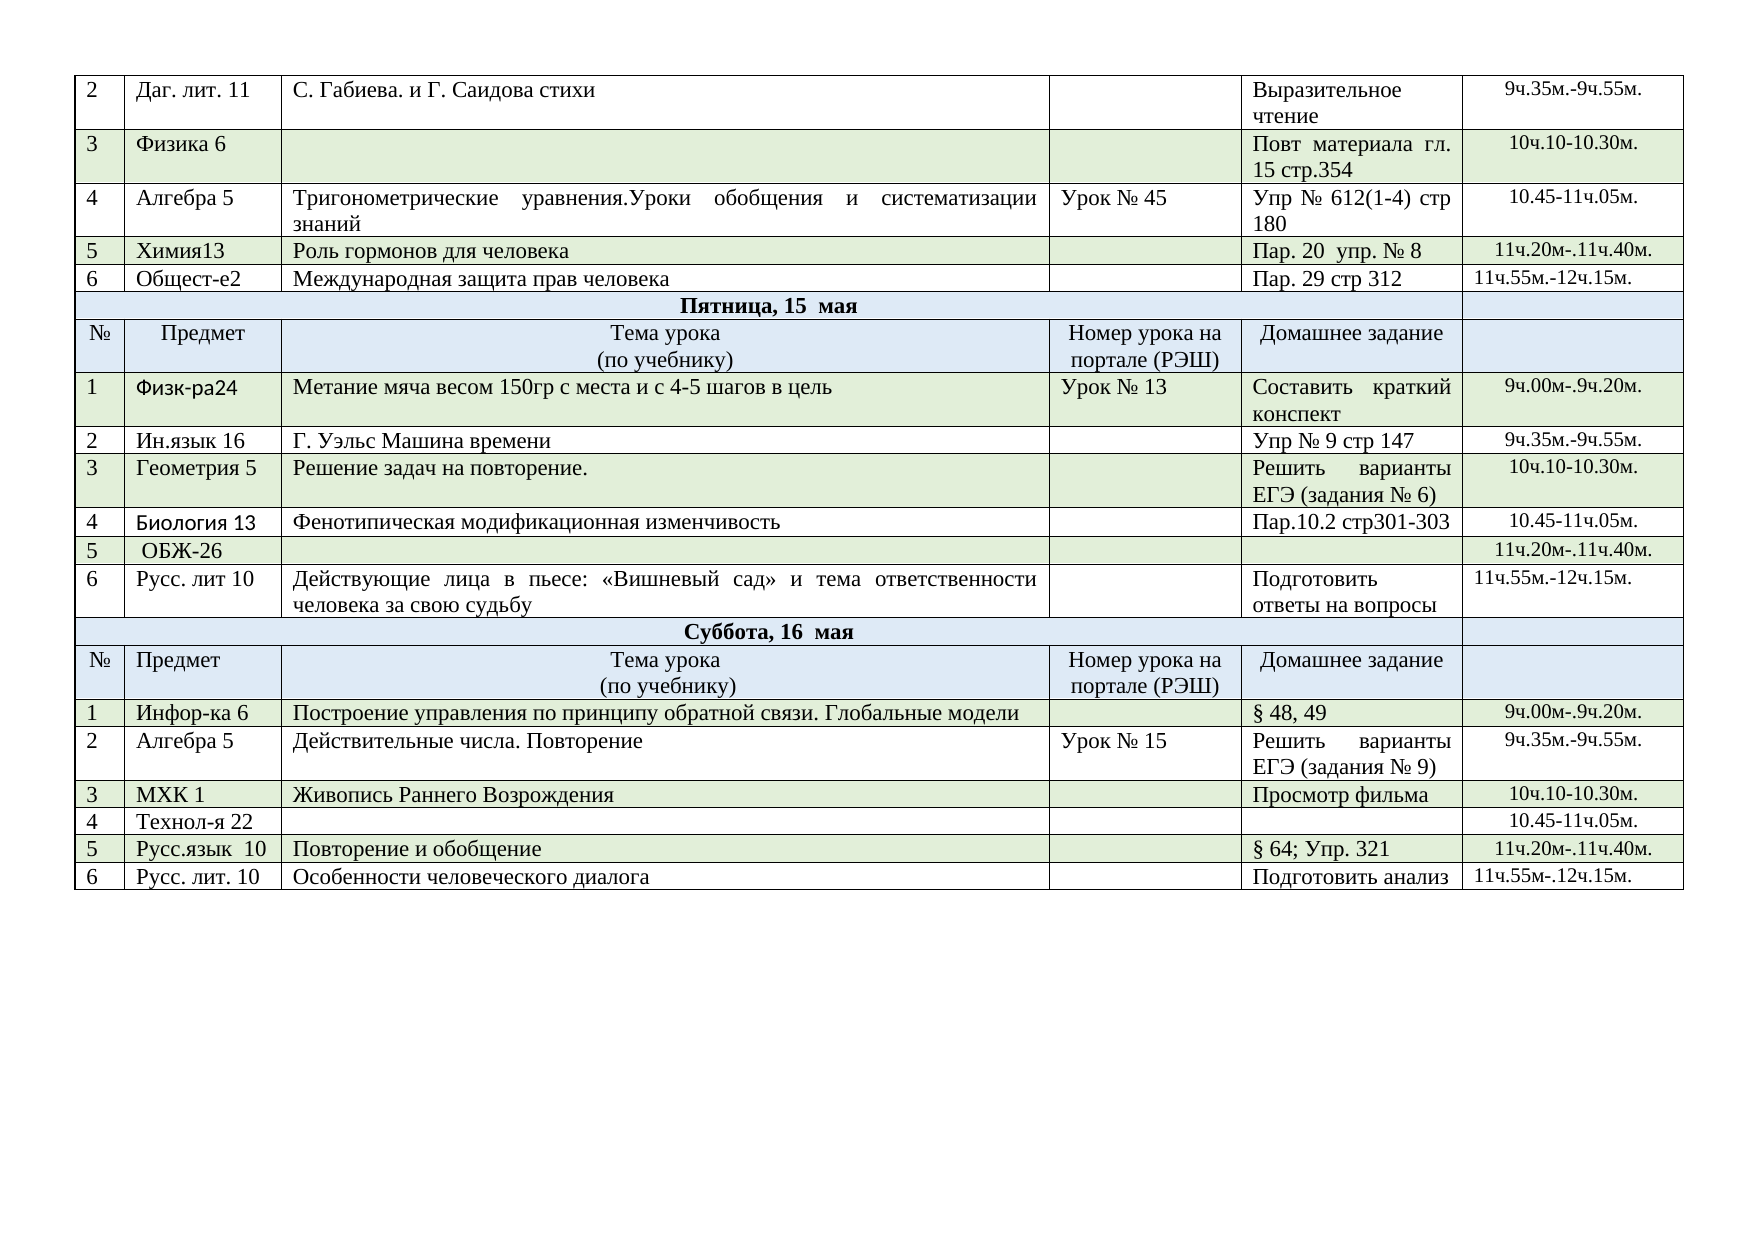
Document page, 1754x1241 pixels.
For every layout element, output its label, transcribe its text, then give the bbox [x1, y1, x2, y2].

table_cell Тригонометрические уравнения.Уроки обобщения и систематизации знаний [282, 184, 1049, 236]
table_cell 5 [76, 537, 124, 563]
table_cell Домашнее задание [1242, 320, 1462, 372]
table_cell 1 [76, 700, 124, 726]
table_cell Инфор-ка 6 [125, 700, 281, 726]
table_cell Особенности человеческого диалога [282, 863, 1049, 889]
table_cell Фенотипическая модификационная изменчивость [282, 508, 1049, 536]
table_cell [1050, 781, 1241, 807]
table_cell 11ч.55м-.12ч.15м. [1463, 863, 1683, 889]
table_cell 6 [76, 565, 124, 617]
table_cell 2 [76, 727, 124, 779]
table_cell 5 [76, 237, 124, 264]
table_cell 6 [76, 863, 124, 889]
table_cell Составить краткий конспект [1242, 373, 1462, 426]
table_cell [282, 130, 1049, 182]
table_cell Технол-я 22 [125, 808, 281, 834]
table_cell Химия13 [125, 237, 281, 264]
table_cell [1050, 508, 1241, 536]
table_cell [1050, 863, 1241, 889]
table_cell 3 [76, 454, 124, 507]
table_cell [1050, 265, 1241, 291]
table_cell Повт материала гл. 15 стр.354 [1242, 130, 1462, 182]
table_cell 5 [76, 835, 124, 862]
table_cell Общест-е2 [125, 265, 281, 291]
table_cell Алгебра 5 [125, 184, 281, 236]
table_cell [1242, 537, 1462, 563]
table_cell Повторение и обобщение [282, 835, 1049, 862]
table_cell Выразительное чтение [1242, 76, 1462, 129]
table_cell Суббота, 16 мая [76, 618, 1462, 645]
table_cell 11ч.20м-.11ч.40м. [1463, 237, 1683, 264]
table_cell [1050, 130, 1241, 182]
table_cell Русс. лит 10 [125, 565, 281, 617]
table_cell Русс.язык 10 [125, 835, 281, 862]
table_cell 1 [76, 373, 124, 426]
table_cell Номер урока на портале (РЭШ) [1050, 646, 1241, 698]
table_cell 11ч.20м-.11ч.40м. [1463, 537, 1683, 563]
table_cell Домашнее задание [1242, 646, 1462, 698]
table_cell Действительные числа. Повторение [282, 727, 1049, 779]
table_cell Физк-ра24 [125, 373, 281, 426]
table_cell [1050, 537, 1241, 563]
table_cell [1463, 618, 1683, 645]
table_cell 9ч.35м.-9ч.55м. [1463, 727, 1683, 779]
table_cell 6 [76, 265, 124, 291]
table_cell 10.45-11ч.05м. [1463, 184, 1683, 236]
table_cell 10ч.10-10.30м. [1463, 781, 1683, 807]
table_cell Урок № 45 [1050, 184, 1241, 236]
table_cell Подготовить ответы на вопросы [1242, 565, 1462, 617]
table_cell Предмет [125, 320, 281, 372]
table_cell С. Габиева. и Г. Саидова стихи [282, 76, 1049, 129]
table_cell [1050, 427, 1241, 453]
table_cell [1050, 454, 1241, 507]
table_cell Решить варианты ЕГЭ (задания № 6) [1242, 454, 1462, 507]
table_cell 10ч.10-10.30м. [1463, 130, 1683, 182]
table_cell 11ч.55м.-12ч.15м. [1463, 265, 1683, 291]
table_cell [282, 808, 1049, 834]
table_cell Номер урока на портале (РЭШ) [1050, 320, 1241, 372]
table_cell Действующие лица в пьесе: «Вишневый сад» и тема ответственности человека за свою судьбу [282, 565, 1049, 617]
table_cell Даг. лит. 11 [125, 76, 281, 129]
table_cell Построение управления по принципу обратной связи. Глобальные модели [282, 700, 1049, 726]
table_cell Тема урока (по учебнику) [282, 646, 1049, 698]
table_cell [1463, 646, 1683, 698]
table_cell МХК 1 [125, 781, 281, 807]
table_cell § 64; Упр. 321 [1242, 835, 1462, 862]
table_cell Просмотр фильма [1242, 781, 1462, 807]
table_cell 9ч.35м.-9ч.55м. [1463, 76, 1683, 129]
table_cell Пятница, 15 мая [76, 292, 1462, 318]
table_cell 4 [76, 808, 124, 834]
table_cell [1242, 808, 1462, 834]
table_cell 2 [76, 76, 124, 129]
table_cell [1050, 237, 1241, 264]
table_cell Упр № 612(1-4) стр 180 [1242, 184, 1462, 236]
table_cell Упр № 9 стр 147 [1242, 427, 1462, 453]
table_cell Международная защита прав человека [282, 265, 1049, 291]
table_cell ОБЖ-26 [125, 537, 281, 563]
table_cell № [76, 646, 124, 698]
table_cell 9ч.00м-.9ч.20м. [1463, 373, 1683, 426]
table_cell 10.45-11ч.05м. [1463, 508, 1683, 536]
table_cell Алгебра 5 [125, 727, 281, 779]
table_cell Русс. лит. 10 [125, 863, 281, 889]
table_cell [1050, 835, 1241, 862]
table_cell Подготовить анализ [1242, 863, 1462, 889]
table_cell 2 [76, 427, 124, 453]
table_cell Ин.язык 16 [125, 427, 281, 453]
table_cell Урок № 13 [1050, 373, 1241, 426]
table_cell 11ч.55м.-12ч.15м. [1463, 565, 1683, 617]
table_cell Живопись Раннего Возрождения [282, 781, 1049, 807]
table_cell 9ч.35м.-9ч.55м. [1463, 427, 1683, 453]
table_cell Пар.10.2 стр301-303 [1242, 508, 1462, 536]
table_cell [1050, 565, 1241, 617]
table_cell 10ч.10-10.30м. [1463, 454, 1683, 507]
table_cell 4 [76, 508, 124, 536]
table_cell 3 [76, 781, 124, 807]
table_cell [1050, 76, 1241, 129]
table_cell Решение задач на повторение. [282, 454, 1049, 507]
table_cell 3 [76, 130, 124, 182]
table_cell Предмет [125, 646, 281, 698]
table_cell Биология 13 [125, 508, 281, 536]
table_cell [1463, 292, 1683, 318]
table_cell 11ч.20м-.11ч.40м. [1463, 835, 1683, 862]
table_cell № [76, 320, 124, 372]
table_cell Физика 6 [125, 130, 281, 182]
table_cell Урок № 15 [1050, 727, 1241, 779]
table_cell § 48, 49 [1242, 700, 1462, 726]
table_cell 10.45-11ч.05м. [1463, 808, 1683, 834]
table_cell 4 [76, 184, 124, 236]
table_cell Роль гормонов для человека [282, 237, 1049, 264]
table_cell Геометрия 5 [125, 454, 281, 507]
table_cell [1050, 700, 1241, 726]
table_cell Тема урока (по учебнику) [282, 320, 1049, 372]
table_cell Пар. 29 стр 312 [1242, 265, 1462, 291]
table_cell [1050, 808, 1241, 834]
table_cell Пар. 20 упр. № 8 [1242, 237, 1462, 264]
table_cell [282, 537, 1049, 563]
table_cell Метание мяча весом 150гр с места и с 4-5 шагов в цель [282, 373, 1049, 426]
table_cell 9ч.00м-.9ч.20м. [1463, 700, 1683, 726]
table_cell Решить варианты ЕГЭ (задания № 9) [1242, 727, 1462, 779]
table_cell Г. Уэльс Машина времени [282, 427, 1049, 453]
table_cell [1463, 320, 1683, 372]
